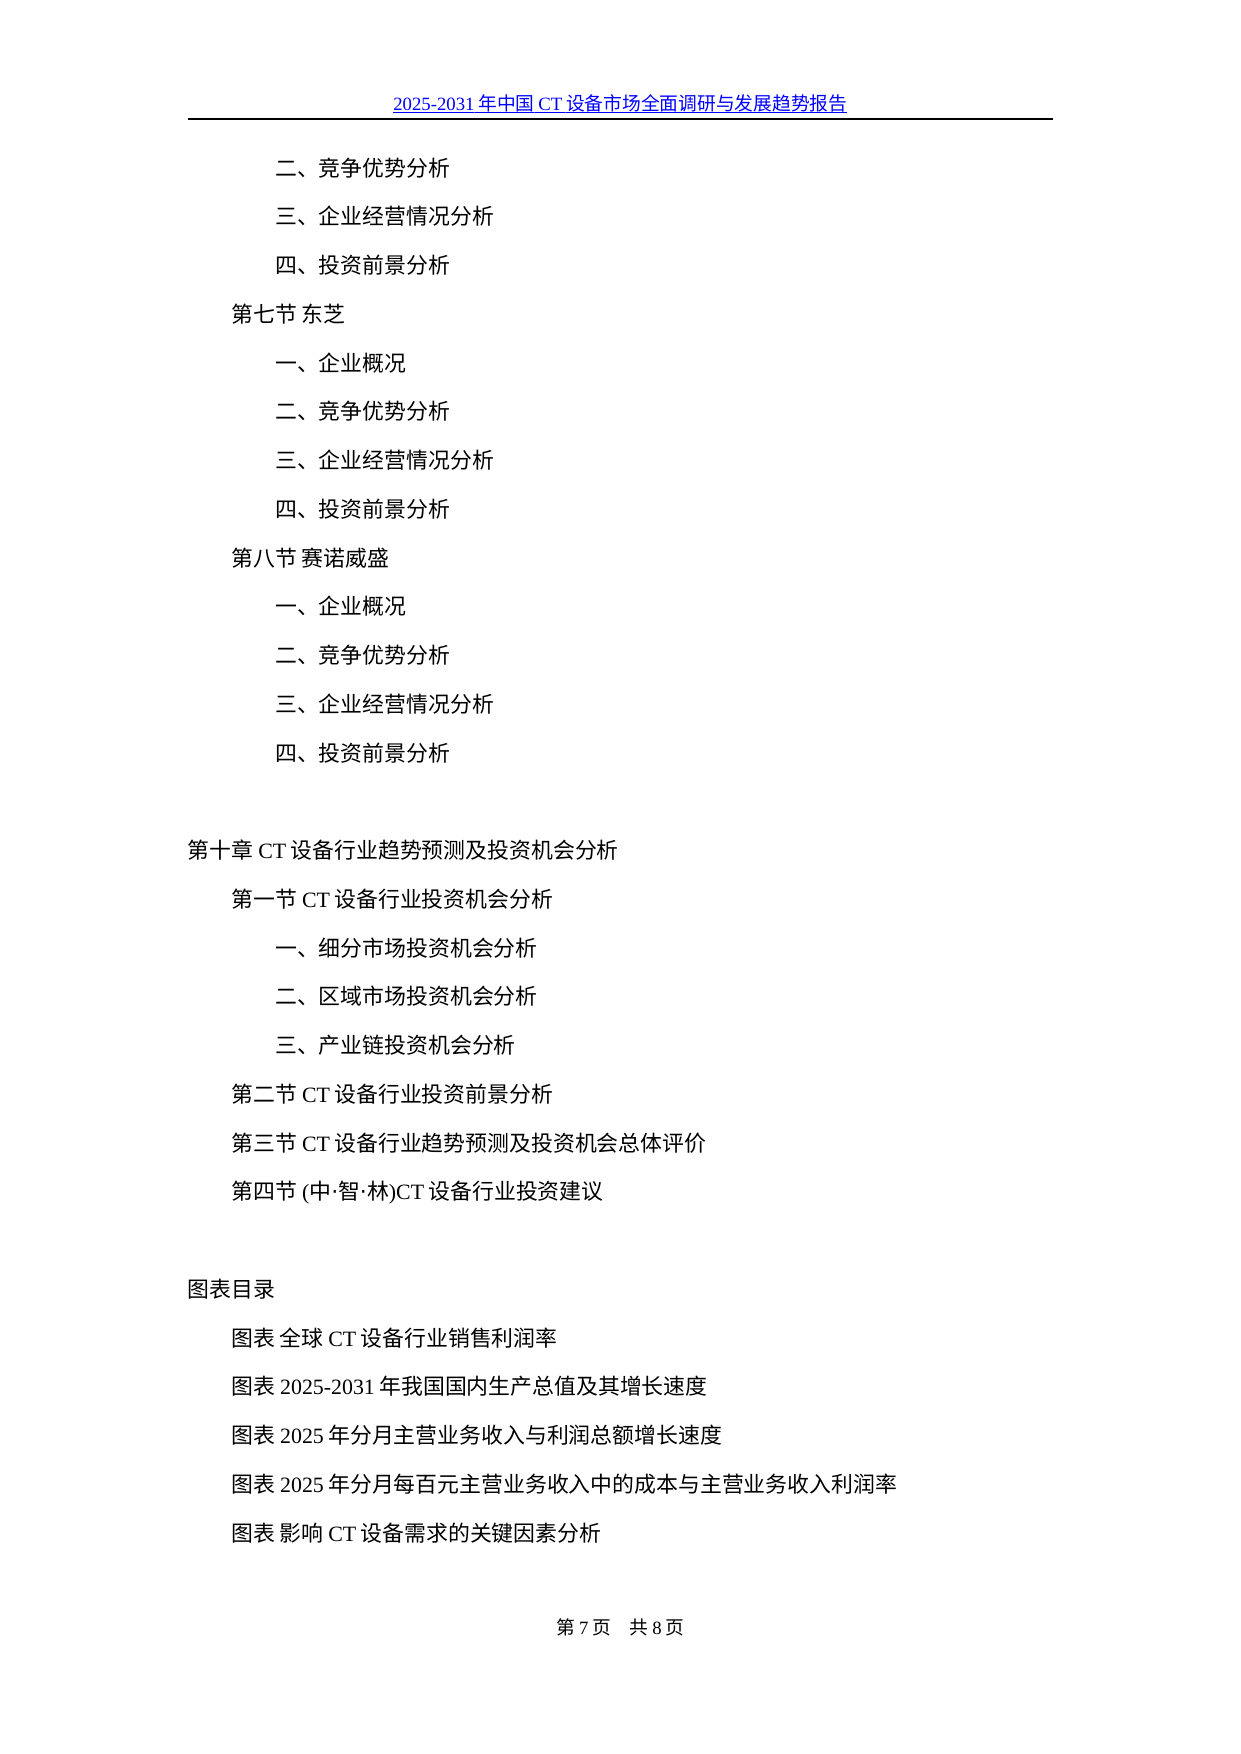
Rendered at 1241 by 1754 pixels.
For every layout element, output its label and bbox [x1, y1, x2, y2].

text [187, 150, 1053, 1548]
